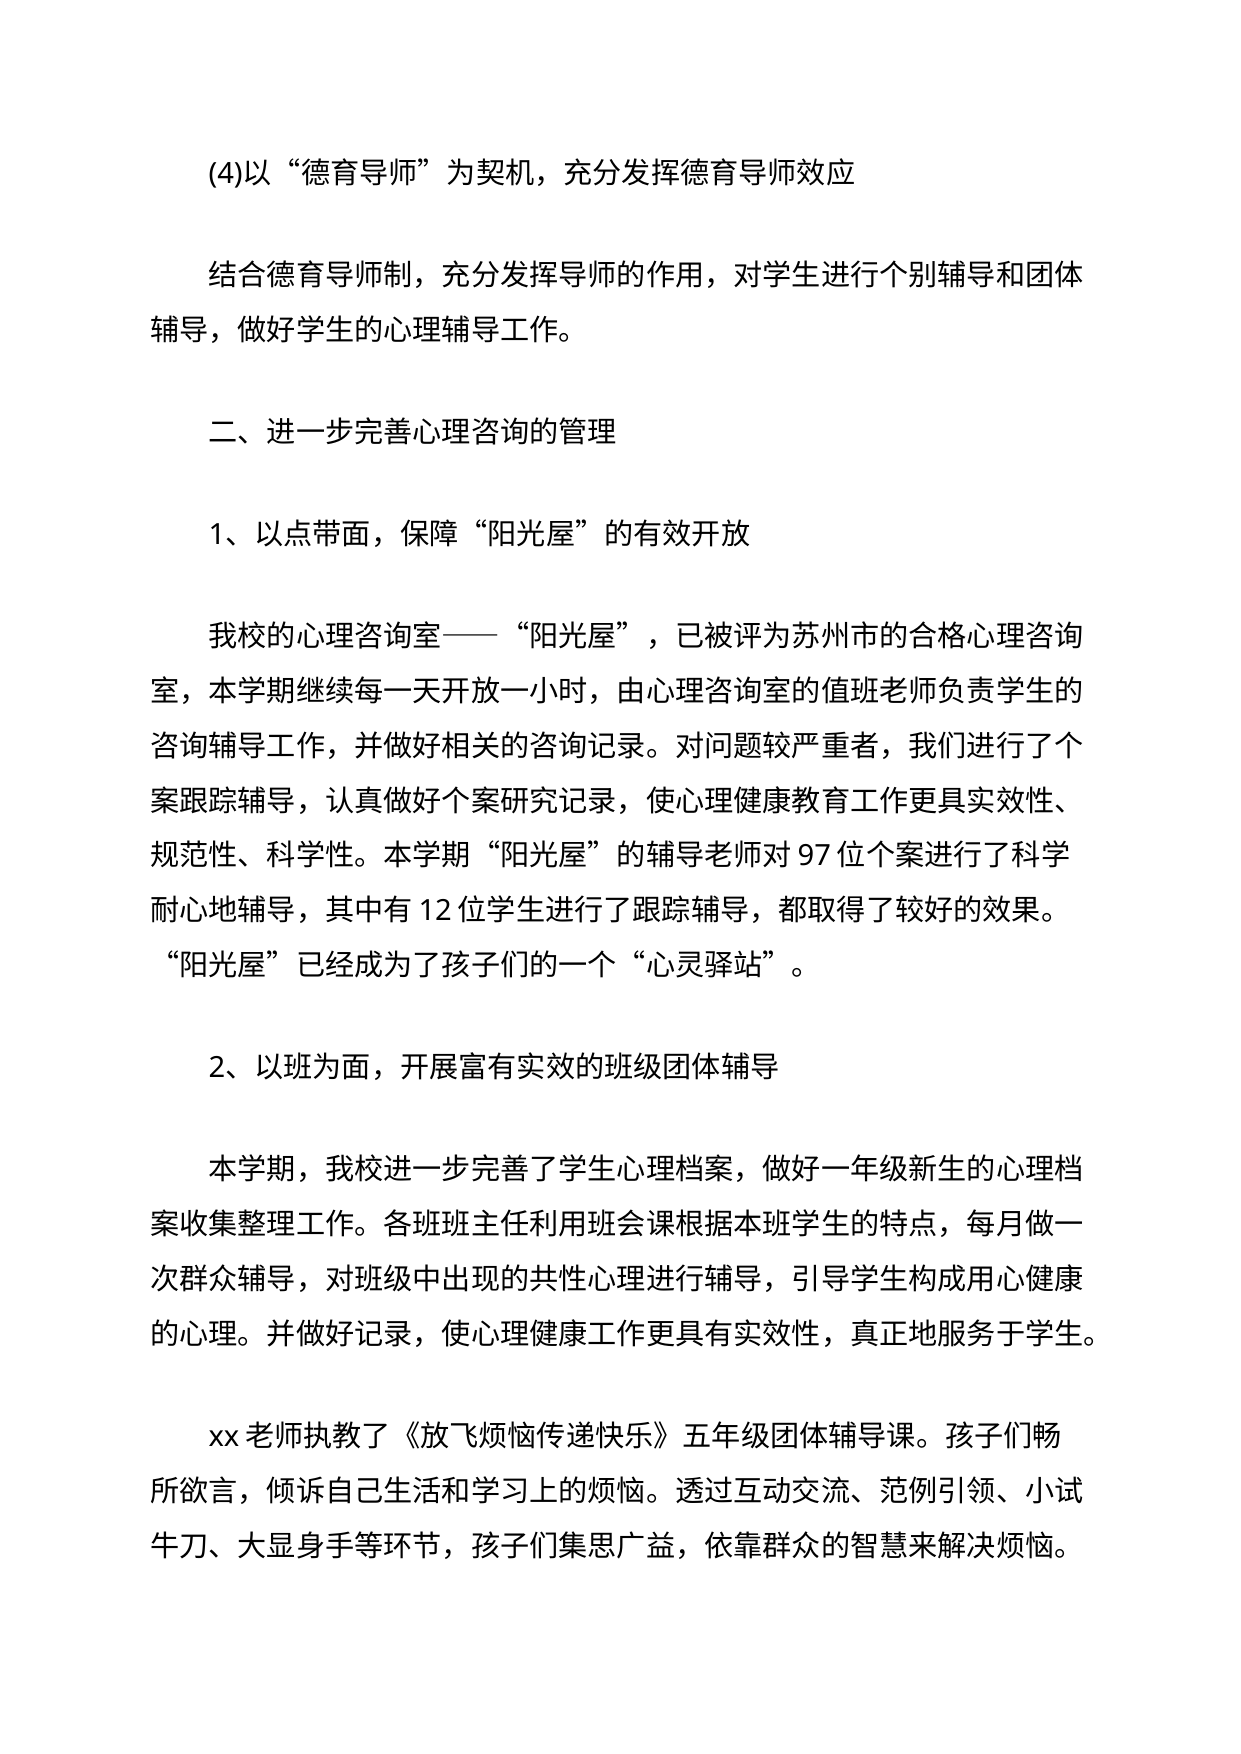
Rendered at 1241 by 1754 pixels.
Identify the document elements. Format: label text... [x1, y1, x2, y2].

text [150, 1412, 1090, 1564]
text 结合德育导师制，充分发挥导师的作用，对学生进行个别辅导和团体辅导，做好学生的心理辅导工作。 [150, 252, 1090, 349]
text 二、进一步完善心理咨询的管理 [150, 409, 1090, 451]
text 我校的心理咨询室——“阳光屋”，已被评为苏州市的合格心理咨询室，本学期继续每一天开放一小时，由心理咨询室的值班老师负责学生的咨询辅导工作，并做好相关的咨询记录。对问题较严重者，我们进行了个案跟踪辅导，认真做好个案研究记录，使心理健康教育工作更具实效性、规范性、科学性。本学期“阳光屋”的辅导老师对97位个案进行了科学耐心地辅导，其中有12位学生进行了跟踪辅导，都取得了较好的效果。“阳光屋”已经成为了孩子们的一个“心灵驿站”。 [150, 612, 1090, 984]
text 本学期，我校进一步完善了学生心理档案，做好一年级新生的心理档案收集整理工作。各班班主任利用班会课根据本班学生的特点，每月做一次群众辅导，对班级中出现的共性心理进行辅导，引导学生构成用心健康的心理。并做好记录，使心理健康工作更具有实效性，真正地服务于学生。 [150, 1146, 1090, 1353]
text (4)以“德育导师”为契机，充分发挥德育导师效应 [150, 150, 1090, 192]
text 1、以点带面，保障“阳光屋”的有效开放 [150, 510, 1090, 553]
text 2、以班为面，开展富有实效的班级团体辅导 [150, 1044, 1090, 1086]
